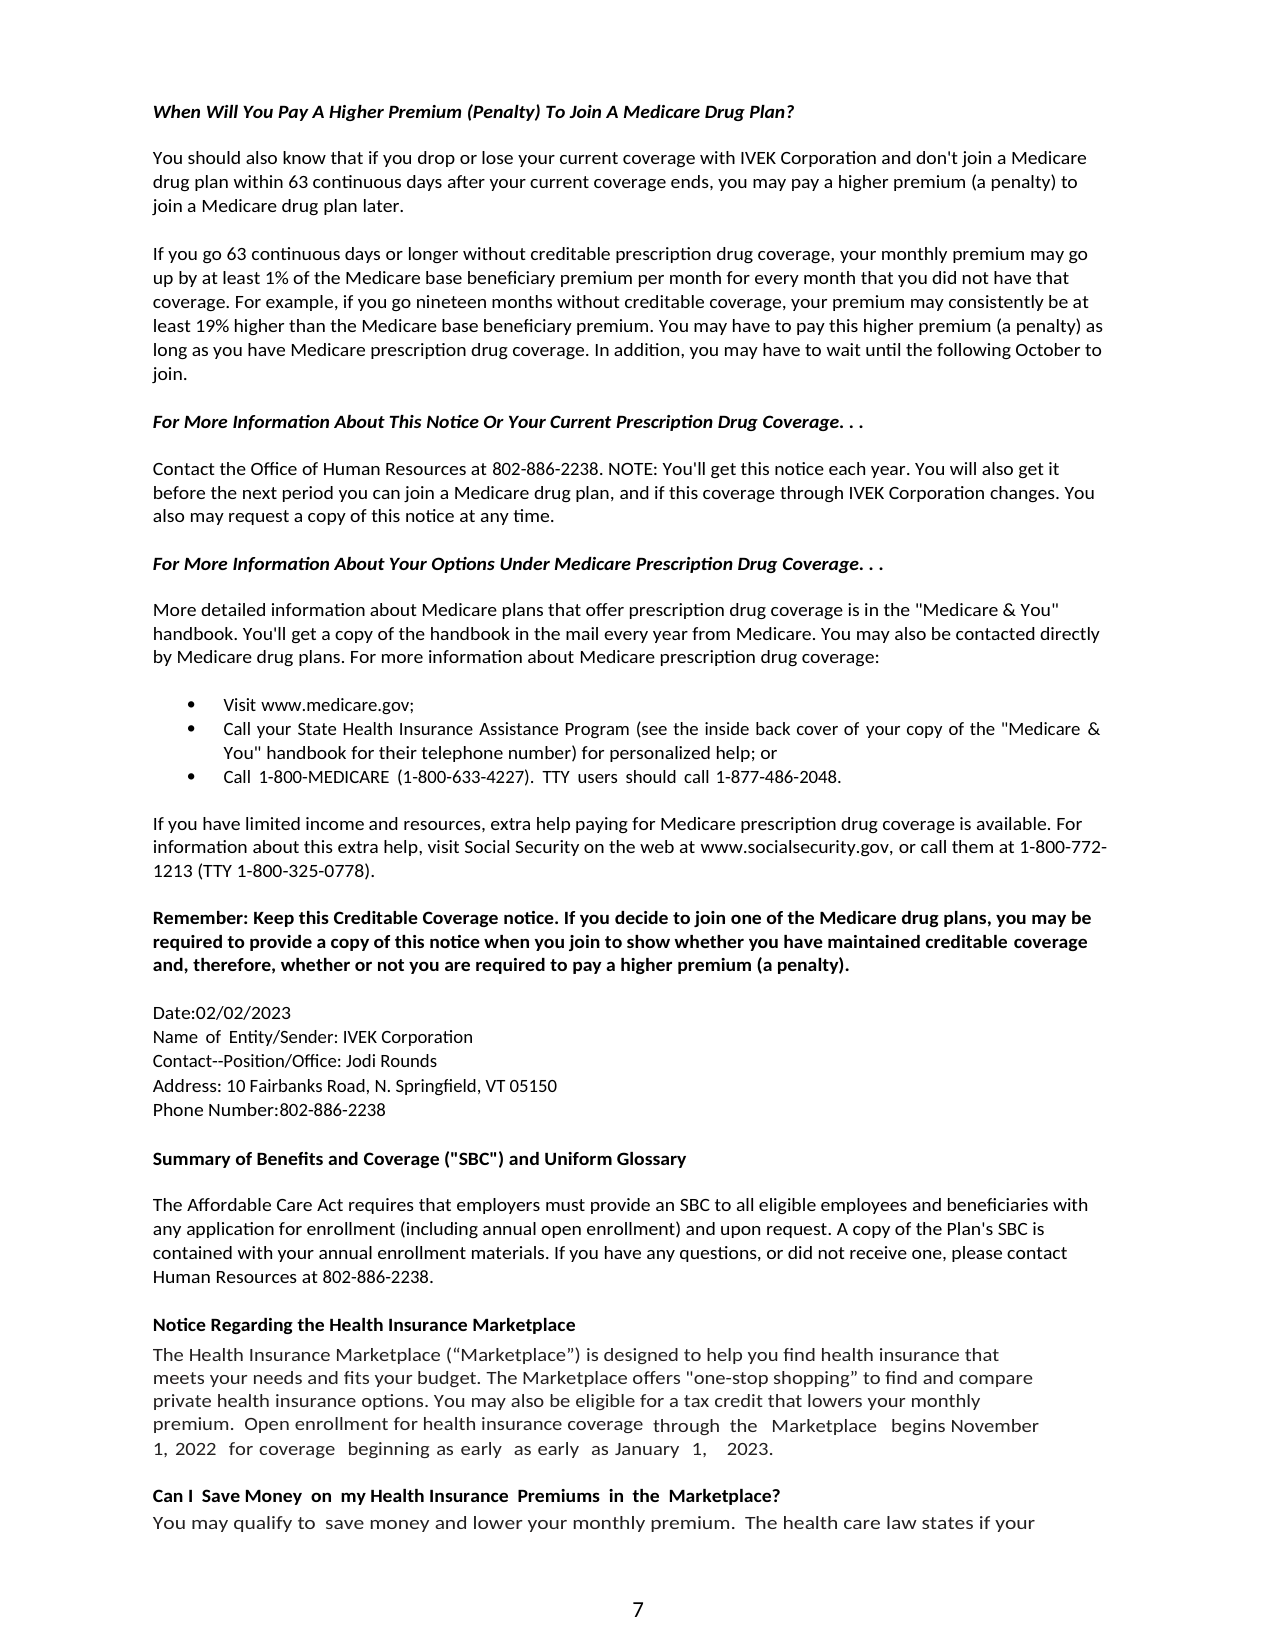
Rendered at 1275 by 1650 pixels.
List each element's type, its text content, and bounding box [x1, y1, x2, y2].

text You should also know that if you drop or lose your current coverage with IVEK Corporation and don't join a Medicare drug plan within 63 continuous days after your current coverage ends, you may pay a higher premium (a penalty) to join a Medicare drug plan later. [153, 146, 1113, 217]
text Contact--Position/Office: Jodi Rounds [153, 1049, 582, 1072]
subtitle Notice Regarding the Health Insurance Marketplace [153, 1313, 1177, 1336]
text Name of Entity/Sender: IVEK Corporation [153, 1025, 1177, 1048]
text Phone Number:802-886-2238 [153, 1098, 582, 1121]
text Date:02/02/2023 [153, 1001, 1177, 1024]
subtitle When Will You Pay A Higher Premium (Penalty) To Join A Medicare Drug Plan? [153, 100, 1177, 123]
subtitle Remember: Keep this Creditable Coverage notice. If you decide to join one of the Medicare drug plans, you may be required to provide a copy of this notice when you join to show whether you have maintained creditable coverage and, therefore, whether or not you are required to pay a higher premium (a penalty). [153, 907, 1113, 977]
text The Affordable Care Act requires that employers must provide an SBC to all eligible employees and beneficiaries with any application for enrollment (including annual open enrollment) and upon request. A copy of the Plan's SBC is contained with your annual enrollment materials. If you have any questions, or did not receive one, please contact Human Resources at 802-886-2238. [153, 1193, 1121, 1288]
text Contact the Office of Human Resources at 802-886-2238. NOTE: You'll get this notice each year. You will also get it before the next period you can join a Medicare drug plan, and if this coverage through IVEK Corporation changes. You also may request a copy of this notice at any time. [153, 457, 1113, 527]
text If you go 63 continuous days or longer without creditable prescription drug coverage, your monthly premium may go up by at least 1% of the Medicare base beneficiary premium per month for every month that you did not have that coverage. For example, if you go nineteen months without creditable coverage, your premium may consistently be at least 19% higher than the Medicare base beneficiary premium. You may have to pay this higher premium (a penalty) as long as you have Medicare prescription drug coverage. In addition, you may have to wait until the following October to join. [153, 242, 1113, 386]
subtitle Can I Save Money on my Health Insurance Premiums in the Marketplace? [153, 1484, 1177, 1507]
list Call your State Health Insurance Assistance Program (see the inside back cover of your copy of the "Medicare & You" handbook for their telephone number) for personalized help; or [188, 717, 1105, 764]
text More detailed information about Medicare plans that offer prescription drug coverage is in the "Medicare & You" handbook. You'll get a copy of the handbook in the mail every year from Medicare. You may also be contacted directly by Medicare drug plans. For more information about Medicare prescription drug coverage: [153, 598, 1111, 668]
text You may qualify to save money and lower your monthly premium. The health care law states if your [153, 1511, 1177, 1534]
list Call 1-800-MEDICARE (1-800-633-4227). TTY users should call 1-877-486-2048. [188, 765, 1177, 788]
subtitle For More Information About Your Options Under Medicare Prescription Drug Coverage. . . [153, 552, 1177, 575]
list Visit www.medicare.gov; [188, 693, 1177, 716]
text If you have limited income and resources, extra help paying for Medicare prescription drug coverage is available. For information about this extra help, visit Social Security on the web at www.socialsecurity.gov, or call them at 1-800-772- 1213 (TTY 1-800-325-0778). [153, 812, 1113, 882]
subtitle Summary of Benefits and Coverage ("SBC") and Uniform Glossary [153, 1147, 1177, 1170]
text Address: 10 Fairbanks Road, N. Springfield, VT 05150 [153, 1074, 582, 1097]
subtitle For More Information About This Notice Or Your Current Prescription Drug Coverage. . . [153, 411, 1177, 433]
text The Health Insurance Marketplace (“Marketplace”) is designed to help you find health insurance that meets your needs and fits your budget. The Marketplace offers "one-stop shopping” to find and compare private health insurance options. You may also be eligible for a tax credit that lowers your monthly premium. Open enrollment for health insurance coverage through the Marketplace begins November 1, 2022 for coverage beginning as early as early as January 1, 2023. [153, 1343, 1053, 1460]
